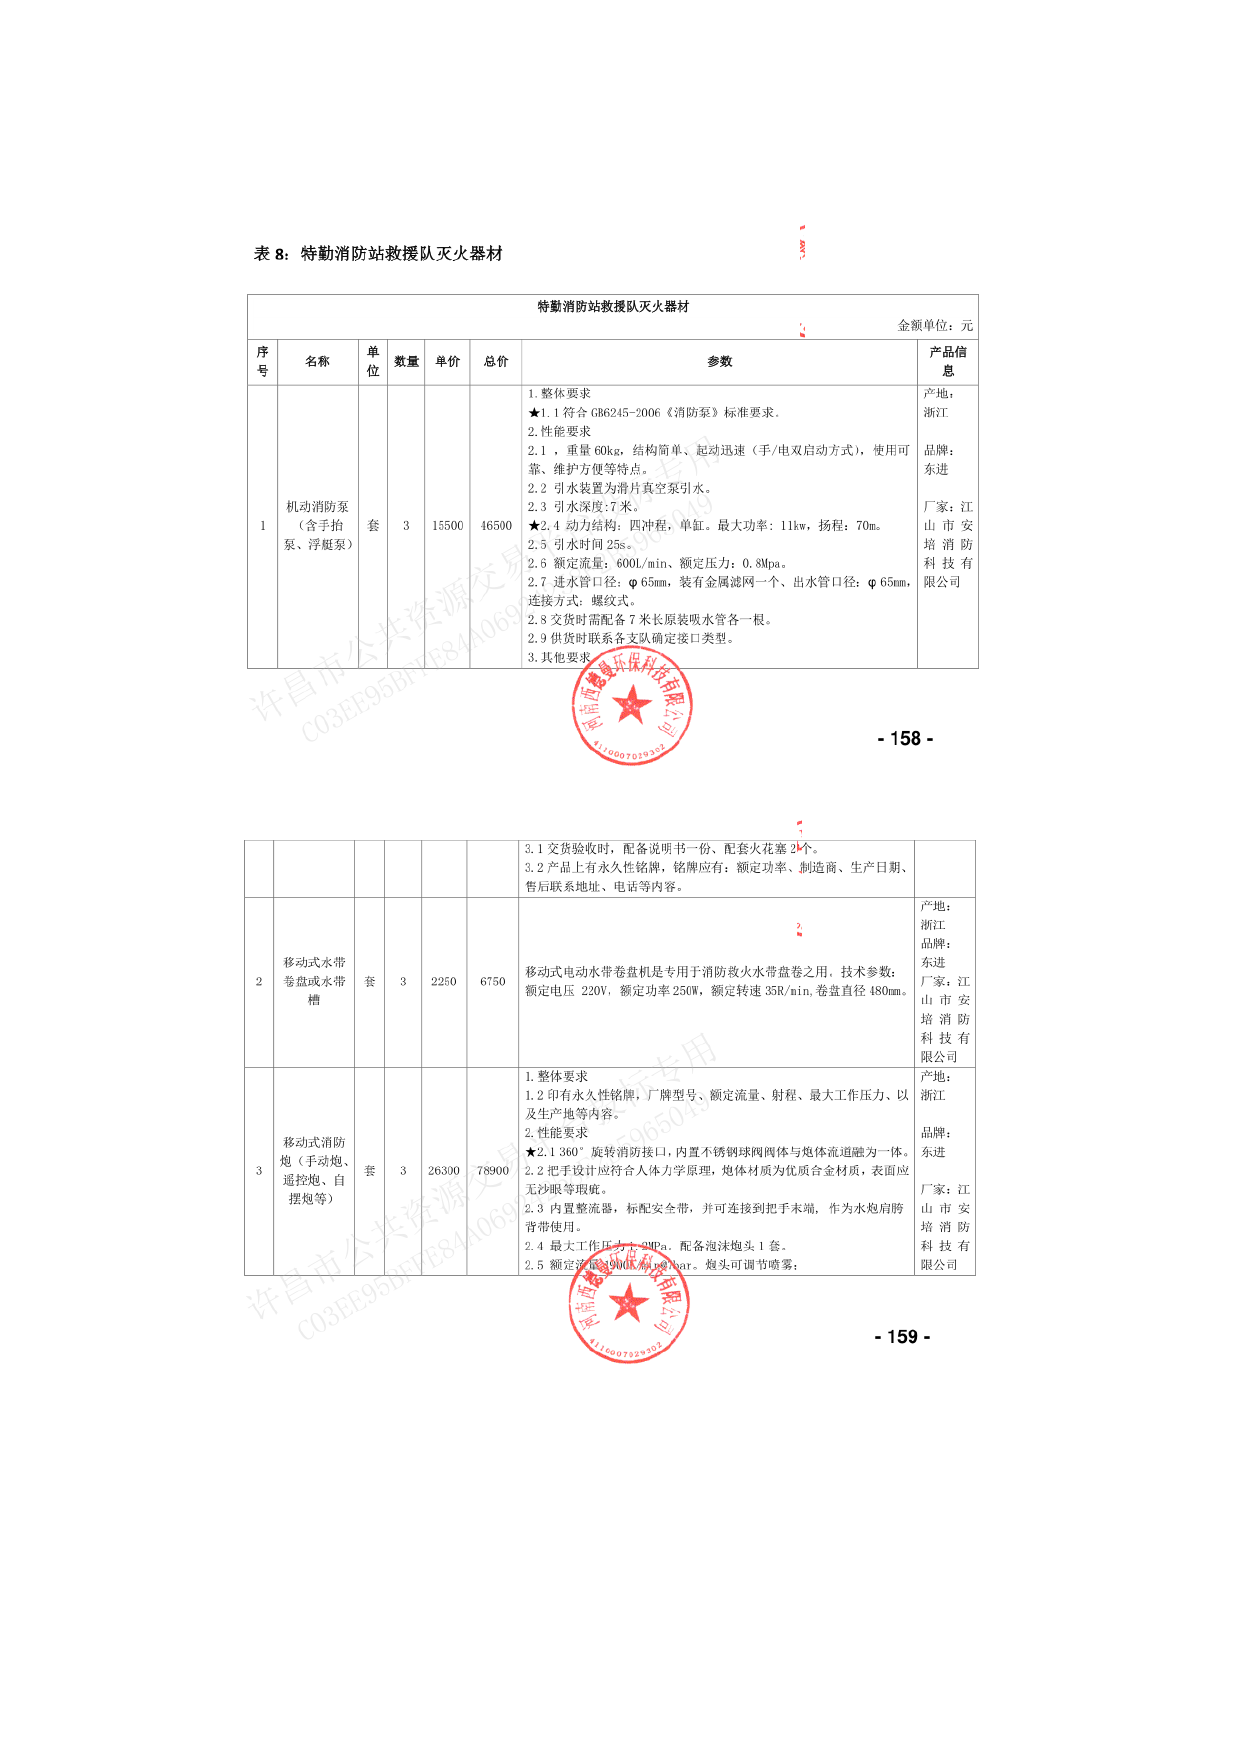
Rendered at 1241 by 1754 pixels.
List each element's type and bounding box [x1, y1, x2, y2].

picture [187, 162, 1053, 770]
picture [187, 779, 1053, 1372]
